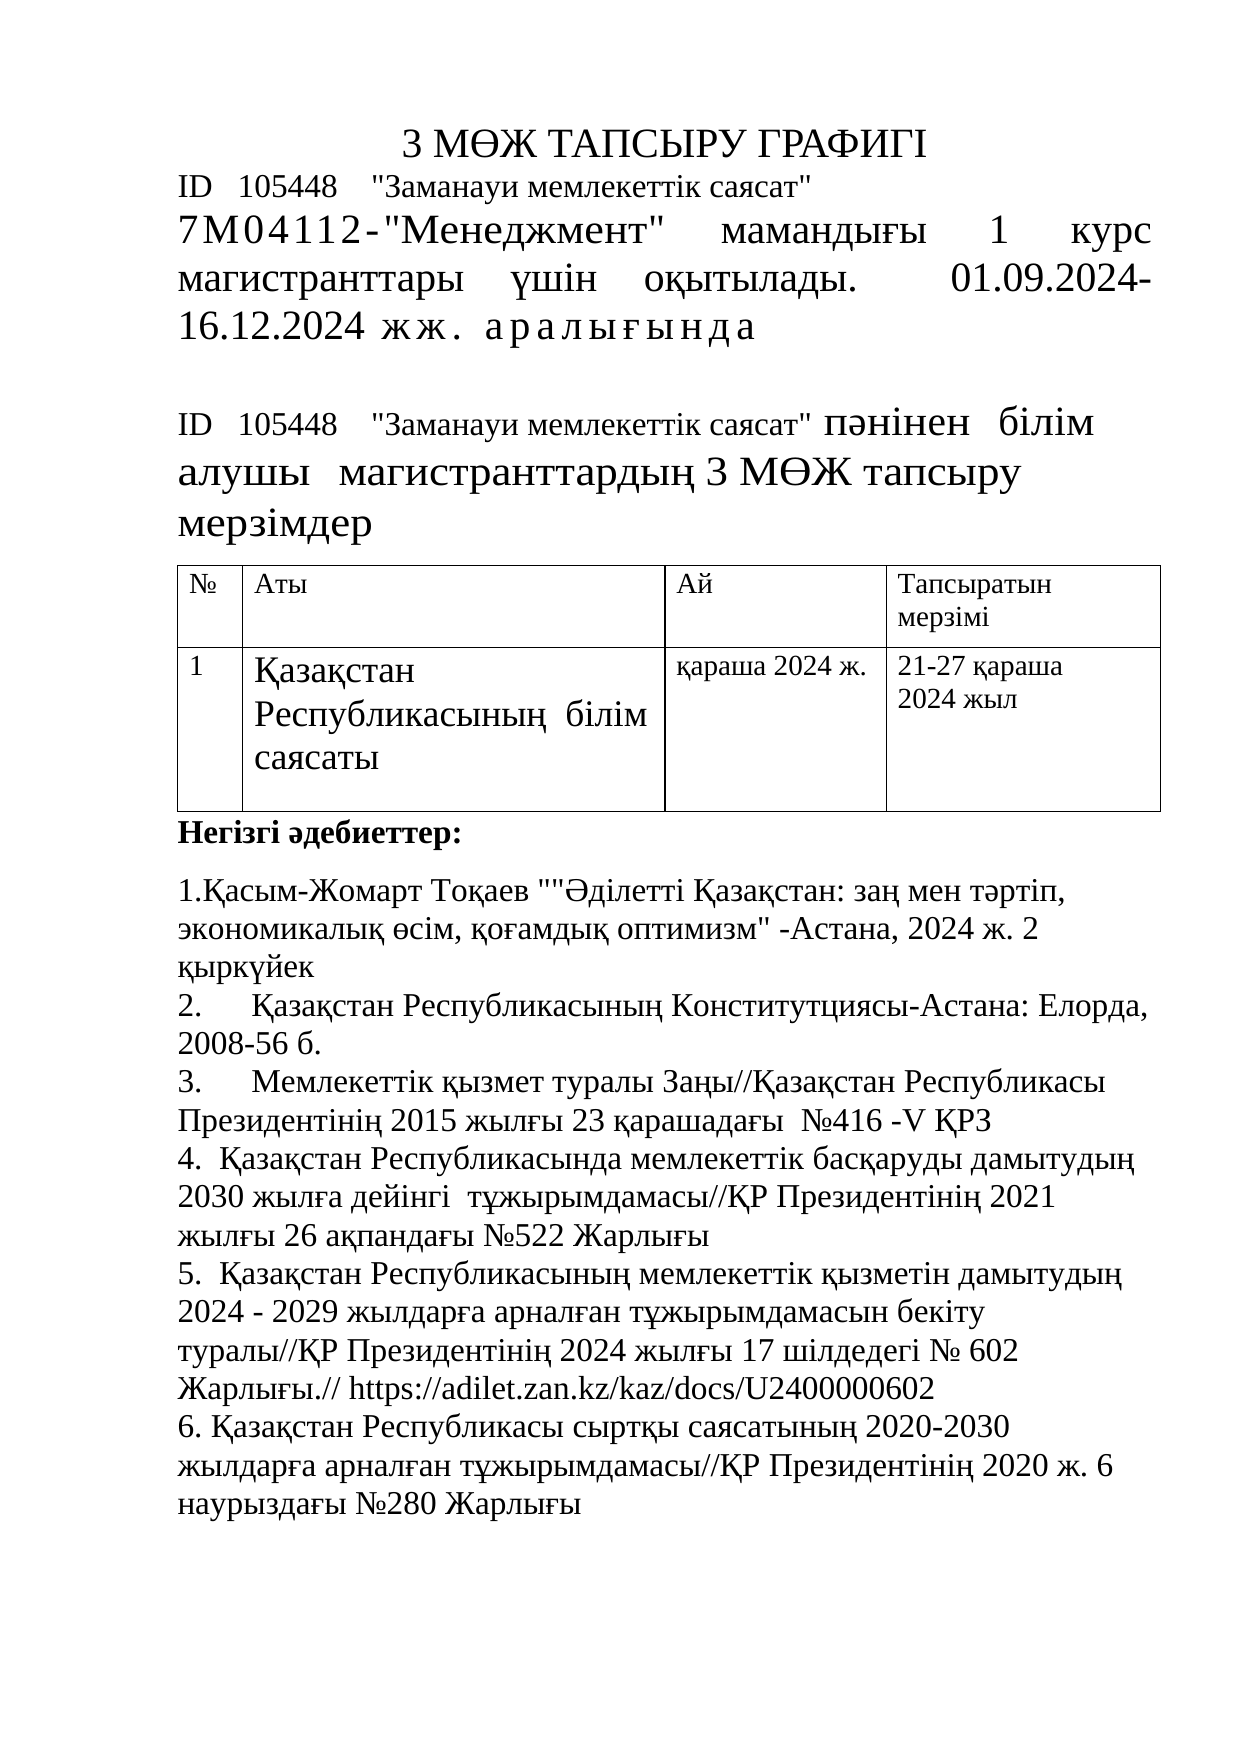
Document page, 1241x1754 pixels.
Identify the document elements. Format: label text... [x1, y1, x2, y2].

text 2. Қазақстан Республикасының Конститутциясы-Астана: Елорда, 2008-56 б. [177, 985, 1152, 1062]
table_cell 21-27 қараша 2024 жыл [887, 648, 1160, 811]
text Негізгі әдебиеттер: [177, 812, 1152, 850]
text 1.Қасым-Жомарт Тоқаев ""Әділетті Қазақстан: заң мен тәртіп, экономикалық өсім, қоғамдық оптимизм" -Астана, 2024 ж. 2 қыркүйек [177, 870, 1152, 985]
text 6. Қазақстан Республикасы сыртқы саясатының 2020-2030 жылдарға арналған тұжырымдамасы//ҚР Президентінің 2020 ж. 6 наурыздағы №280 Жарлығы [177, 1407, 1152, 1522]
text 3. Мемлекеттік қызмет туралы Заңы//Қазақстан Республикасы Президентінің 2015 жылғы 23 қарашадағы №416 -V ҚРЗ [177, 1062, 1152, 1138]
text 7М04112-"Менеджмент" мамандығы 1 курс магистранттары үшін оқытылады. 01.09.2024-16.12.2024 жж. аралығында [177, 204, 1152, 348]
text 5. Қазақстан Республикасының мемлекеттік қызметін дамытудың 2024 - 2029 жылдарға арналған тұжырымдамасын бекіту туралы//ҚР Президентінің 2024 жылғы 17 шілдедегі № 602 Жарлығы.// https://adilet.zan.kz/kaz/docs/U2400000602 [177, 1253, 1152, 1407]
table_cell қараша 2024 ж. [666, 648, 886, 811]
table_cell Қазақстан Республикасының білім саясаты [243, 648, 664, 811]
text ID 105448 "Заманауи мемлекеттік саясат" [177, 166, 1152, 204]
table_header № [178, 566, 242, 647]
table_cell 1 [178, 648, 242, 811]
text ID 105448 "Заманауи мемлекеттік саясат" пәнінен білім алушы магистранттардың 3 МӨЖ тапсыру мерзімдер [177, 396, 1152, 545]
text 3 МӨЖ ТАПСЫРУ ГРАФИГІ [177, 118, 1152, 166]
table_header Ай [666, 566, 886, 647]
text 4. Қазақстан Республикасында мемлекеттік басқаруды дамытудың 2030 жылға дейінгі тұжырымдамасы//ҚР Президентінің 2021 жылғы 26 ақпандағы №522 Жарлығы [177, 1138, 1152, 1253]
table_header Аты [243, 566, 664, 647]
table_header Тапсыратын мерзімі [887, 566, 1160, 647]
